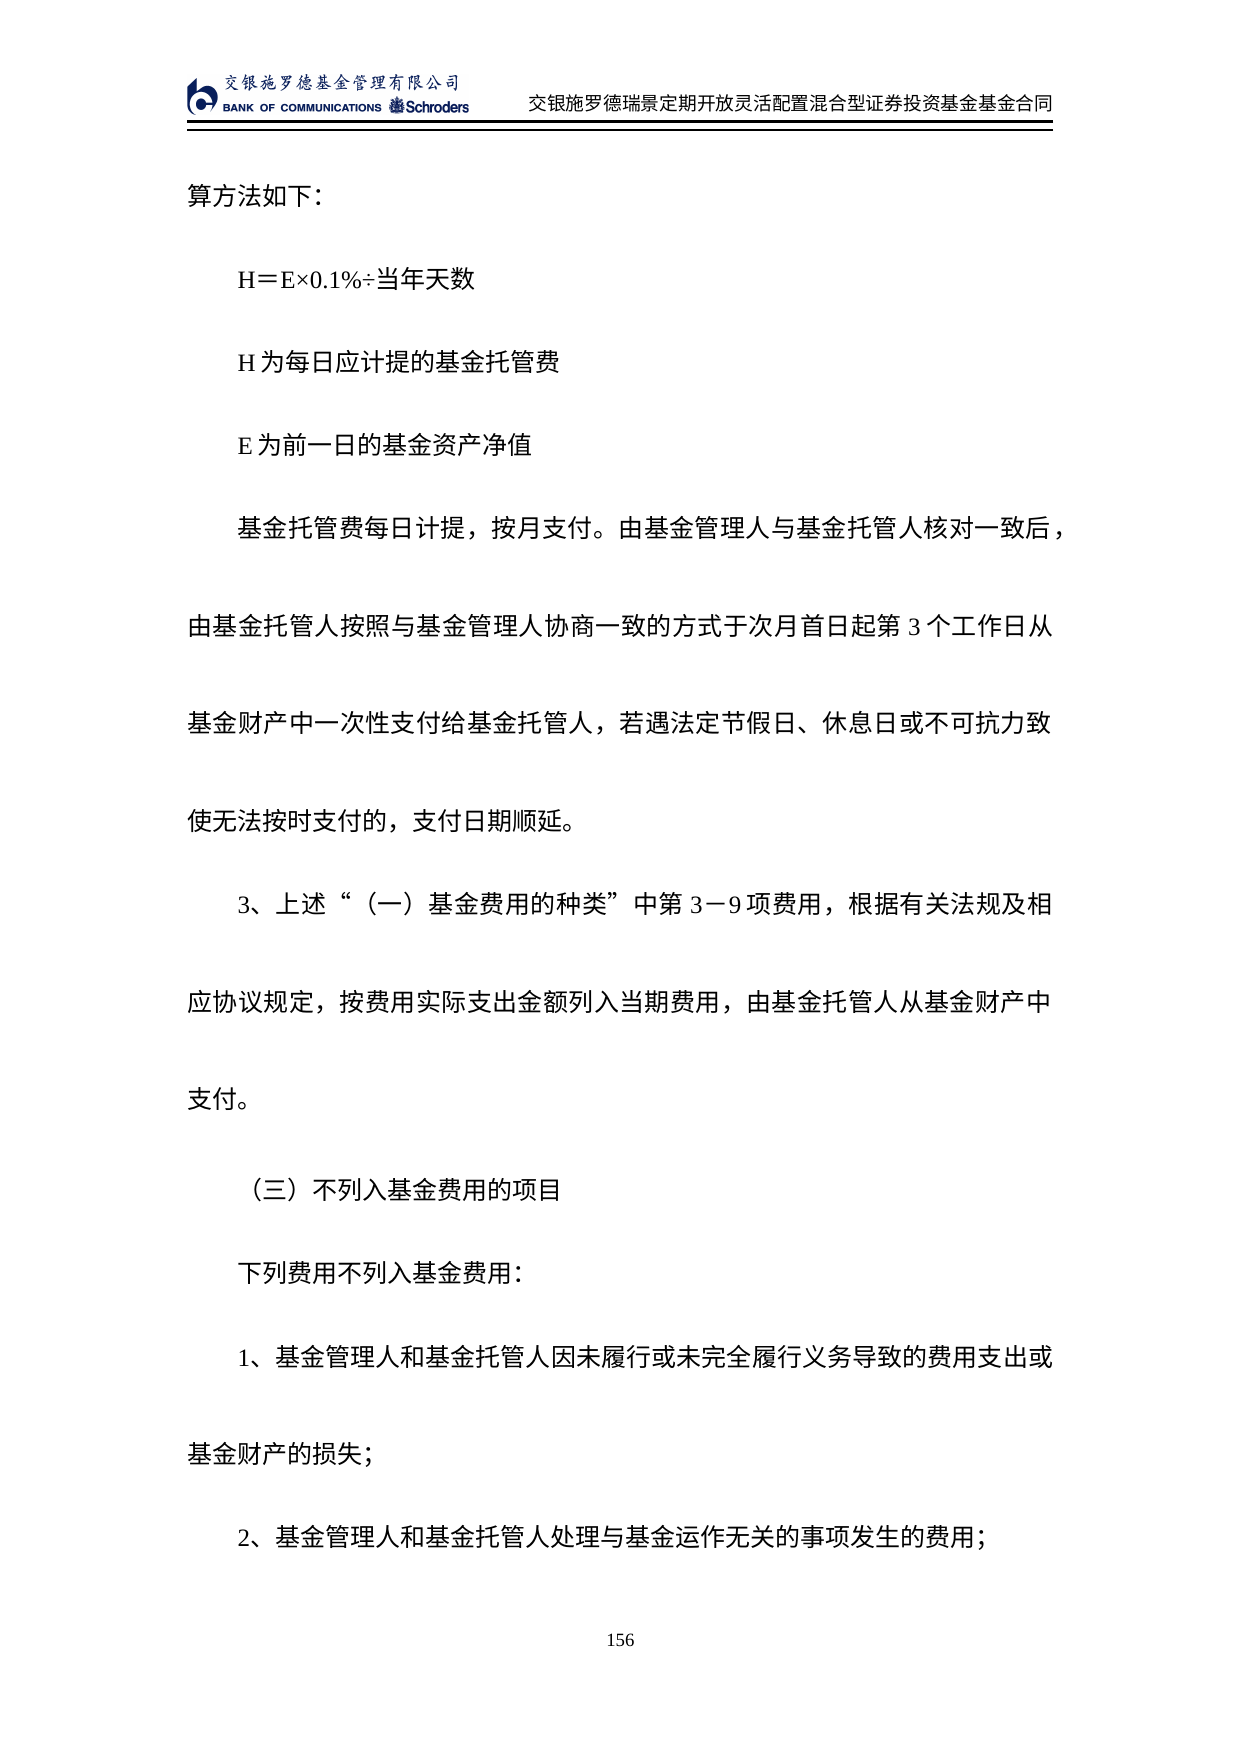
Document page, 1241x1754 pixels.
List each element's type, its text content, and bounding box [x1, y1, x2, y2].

text H为每日应计提的基金托管费 [187, 328, 1053, 393]
text 基金托管费每日计提，按月支付。由基金管理人与基金托管人核对一致后，由基金托管人按照与基金管理人协商一致的方式于次月首日起第3个工作日从基金财产中一次性支付给基金托管人，若遇法定节假日、休息日或不可抗力致使无法按时支付的，支付日期顺延。 [187, 494, 1053, 852]
text E为前一日的基金资产净值 [187, 411, 1053, 476]
picture [187, 74, 469, 115]
text （三）不列入基金费用的项目 [187, 1156, 1053, 1221]
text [187, 162, 1053, 227]
text 2、基金管理人和基金托管人处理与基金运作无关的事项发生的费用； [187, 1503, 1053, 1568]
text 下列费用不列入基金费用： [187, 1239, 1053, 1304]
text 3、上述“（一）基金费用的种类”中第3－9项费用，根据有关法规及相应协议规定，按费用实际支出金额列入当期费用，由基金托管人从基金财产中支付。 [187, 870, 1053, 1130]
text H＝E×0.1%÷当年天数 [187, 245, 1053, 310]
text 1、基金管理人和基金托管人因未履行或未完全履行义务导致的费用支出或基金财产的损失； [187, 1323, 1053, 1485]
